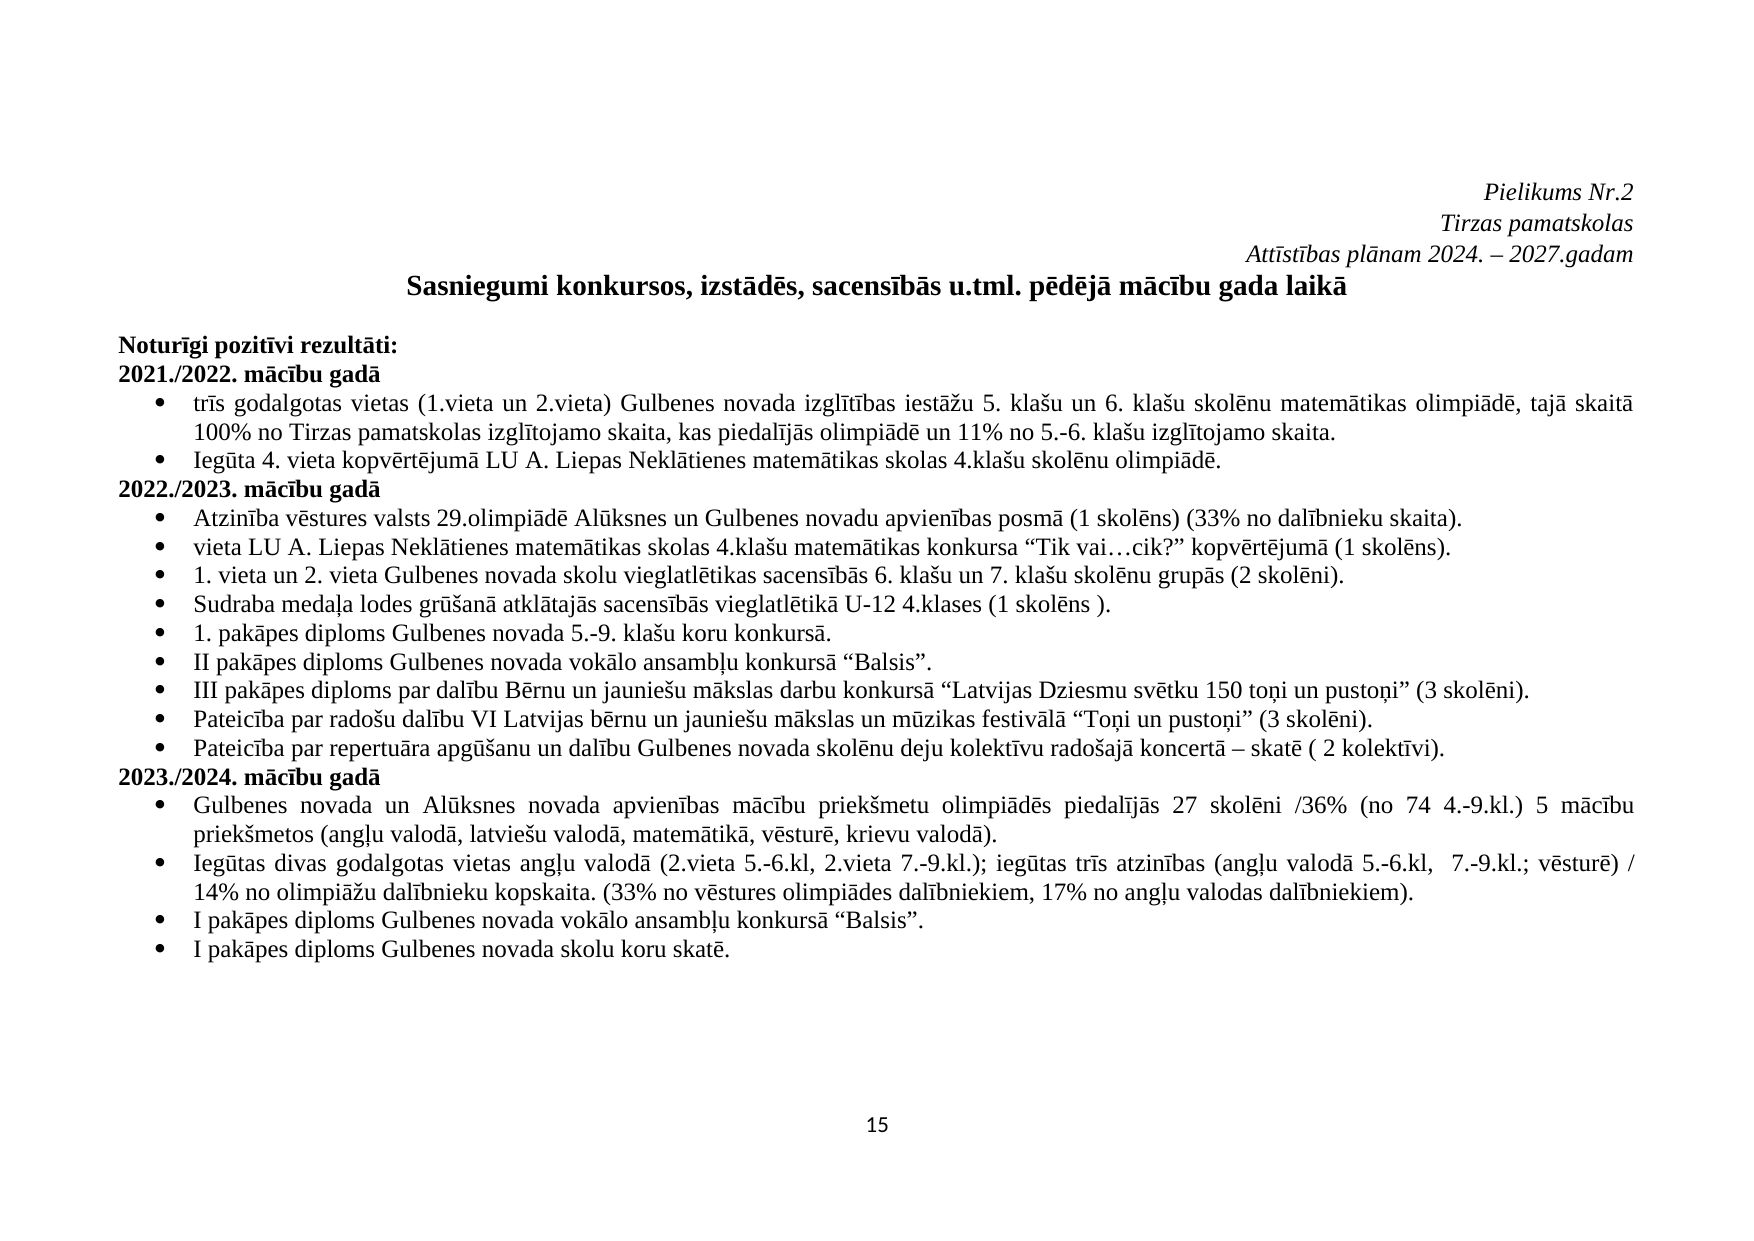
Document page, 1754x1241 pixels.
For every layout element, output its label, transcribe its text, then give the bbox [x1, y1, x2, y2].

list Iegūtas divas godalgotas vietas angļu valodā (2.vieta 5.-6.kl, 2.vieta 7.-9.kl.); iegūtas trīs atzinības (angļu valodā 5.-6.kl, 7.-9.kl.; vēsturē) / 14% no olimpiāžu dalībnieku kopskaita. (33% no vēstures olimpiādes dalībniekiem, 17% no angļu valodas dalībniekiem). [156, 848, 1636, 905]
list 1. pakāpes diploms Gulbenes novada 5.-9. klašu koru konkursā. [156, 618, 1636, 647]
list Gulbenes novada un Alūksnes novada apvienības mācību priekšmetu olimpiādēs piedalījās 27 skolēni /36% (no 74 4.-9.kl.) 5 mācību priekšmetos (angļu valodā, latviešu valodā, matemātikā, vēsturē, krievu valodā). [156, 790, 1636, 848]
text Tirzas pamatskolas [118, 208, 1636, 237]
list vieta LU A. Liepas Neklātienes matemātikas skolas 4.klašu matemātikas konkursa “Tik vai…cik?” kopvērtējumā (1 skolēns). [156, 532, 1636, 560]
list 1. vieta un 2. vieta Gulbenes novada skolu vieglatlētikas sacensībās 6. klašu un 7. klašu skolēnu grupās (2 skolēni). [156, 560, 1636, 589]
list Atzinība vēstures valsts 29.olimpiādē Alūksnes un Gulbenes novadu apvienības posmā (1 skolēns) (33% no dalībnieku skaita). [156, 503, 1636, 532]
list trīs godalgotas vietas (1.vieta un 2.vieta) Gulbenes novada izglītības iestāžu 5. klašu un 6. klašu skolēnu matemātikas olimpiādē, tajā skaitā 100% no Tirzas pamatskolas izglītojamo skaita, kas piedalījās olimpiādē un 11% no 5.-6. klašu izglītojamo skaita. [156, 388, 1636, 445]
text 2022./2023. mācību gadā [118, 474, 1636, 503]
list I pakāpes diploms Gulbenes novada skolu koru skatē. [156, 934, 1636, 963]
text Attīstības plānam 2024. – 2027.gadam [118, 239, 1636, 268]
list Pateicība par radošu dalību VI Latvijas bērnu un jauniešu mākslas un mūzikas festivālā “Toņi un pustoņi” (3 skolēni). [156, 704, 1636, 733]
list Pateicība par repertuāra apgūšanu un dalību Gulbenes novada skolēnu deju kolektīvu radošajā koncertā – skatē ( 2 kolektīvi). [156, 733, 1636, 762]
list Sudraba medaļa lodes grūšanā atklātajās sacensībās vieglatlētikā U-12 4.klases (1 skolēns ). [156, 589, 1636, 618]
list III pakāpes diploms par dalību Bērnu un jauniešu mākslas darbu konkursā “Latvijas Dziesmu svētku 150 toņi un pustoņi” (3 skolēni). [156, 675, 1636, 704]
text Sasniegumi konkursos, izstādēs, sacensībās u.tml. pēdējā mācību gada laikā [118, 268, 1636, 302]
text 2021./2022. mācību gadā [118, 359, 1636, 388]
text 2023./2024. mācību gadā [118, 762, 1636, 790]
text Pielikums Nr.2 [118, 177, 1636, 206]
list II pakāpes diploms Gulbenes novada vokālo ansambļu konkursā “Balsis”. [156, 647, 1636, 675]
list I pakāpes diploms Gulbenes novada vokālo ansambļu konkursā “Balsis”. [156, 905, 1636, 934]
list Iegūta 4. vieta kopvērtējumā LU A. Liepas Neklātienes matemātikas skolas 4.klašu skolēnu olimpiādē. [156, 445, 1636, 474]
text Noturīgi pozitīvi rezultāti: [118, 330, 1636, 359]
